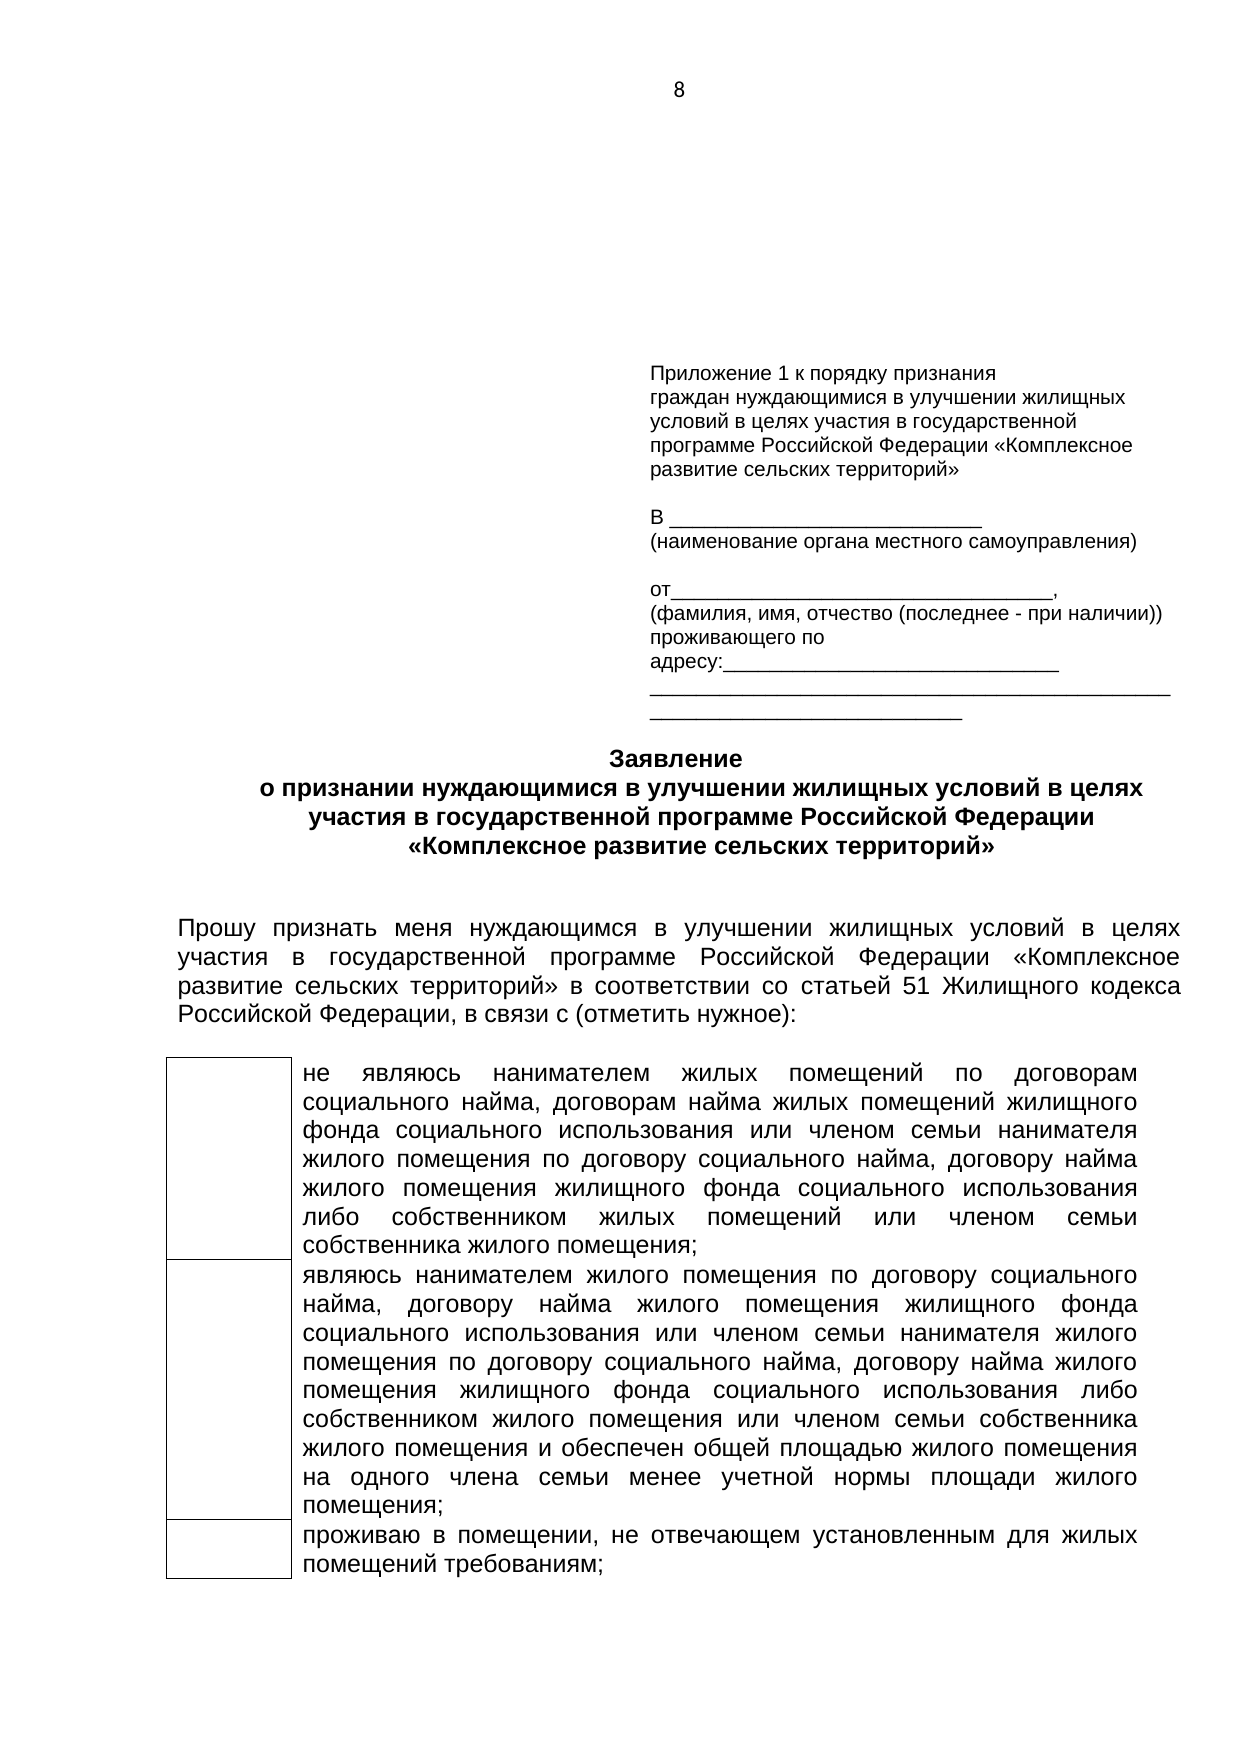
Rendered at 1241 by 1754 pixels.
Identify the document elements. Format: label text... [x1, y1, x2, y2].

table_header не являюсь нанимателем жилых помещений по договорам социального найма, договорам найма жилых помещений жилищного фонда социального использования или членом семьи нанимателя жилого помещения по договору социального найма, договору найма жилого помещения жилищного фонда социального использования либо собственником жилых помещений или членом семьи собственника жилого помещения; [292, 1057, 1150, 1259]
table_cell [167, 1520, 291, 1578]
text Приложение 1 к порядку признания [177, 361, 1181, 385]
text Прошу признать меня нуждающимся в улучшении жилищных условий в целях участия в государственной программе Российской Федерации «Комплексное развитие сельских территорий» в соответствии со статьей 51 Жилищного кодекса Российской Федерации, в связи с (отметить нужное): [177, 913, 1181, 1028]
text (наименование органа местного самоуправления) [650, 529, 1181, 553]
table_cell являюсь нанимателем жилого помещения по договору социального найма, договору найма жилого помещения жилищного фонда социального использования или членом семьи нанимателя жилого помещения по договору социального найма, договору найма жилого помещения жилищного фонда социального использования либо собственником жилого помещения или членом семьи собственника жилого помещения и обеспечен общей площадью жилого помещения на одного члена семьи менее учетной нормы площади жилого помещения; [292, 1259, 1150, 1519]
subtitle Заявление о признании нуждающимися в улучшении жилищных условий в целях участия в государственной программе Российской Федерации «Комплексное развитие сельских территорий» [177, 744, 1181, 859]
table_cell [167, 1260, 291, 1519]
text проживающего по адресу:_____________________________ [650, 624, 1181, 672]
text (фамилия, имя, отчество (последнее - при наличии)) [650, 601, 1181, 624]
table_cell проживаю в помещении, не отвечающем установленным для жилых помещений требованиям; [292, 1519, 1150, 1578]
text ________________________________________________________________________ [650, 672, 1181, 720]
table_header [167, 1058, 291, 1259]
text В ___________________________ [650, 505, 1181, 529]
text граждан нуждающимися в улучшении жилищных условий в целях участия в государственной программе Российской Федерации «Комплексное развитие сельских территорий» [650, 385, 1181, 481]
text от_________________________________, [650, 577, 1181, 601]
